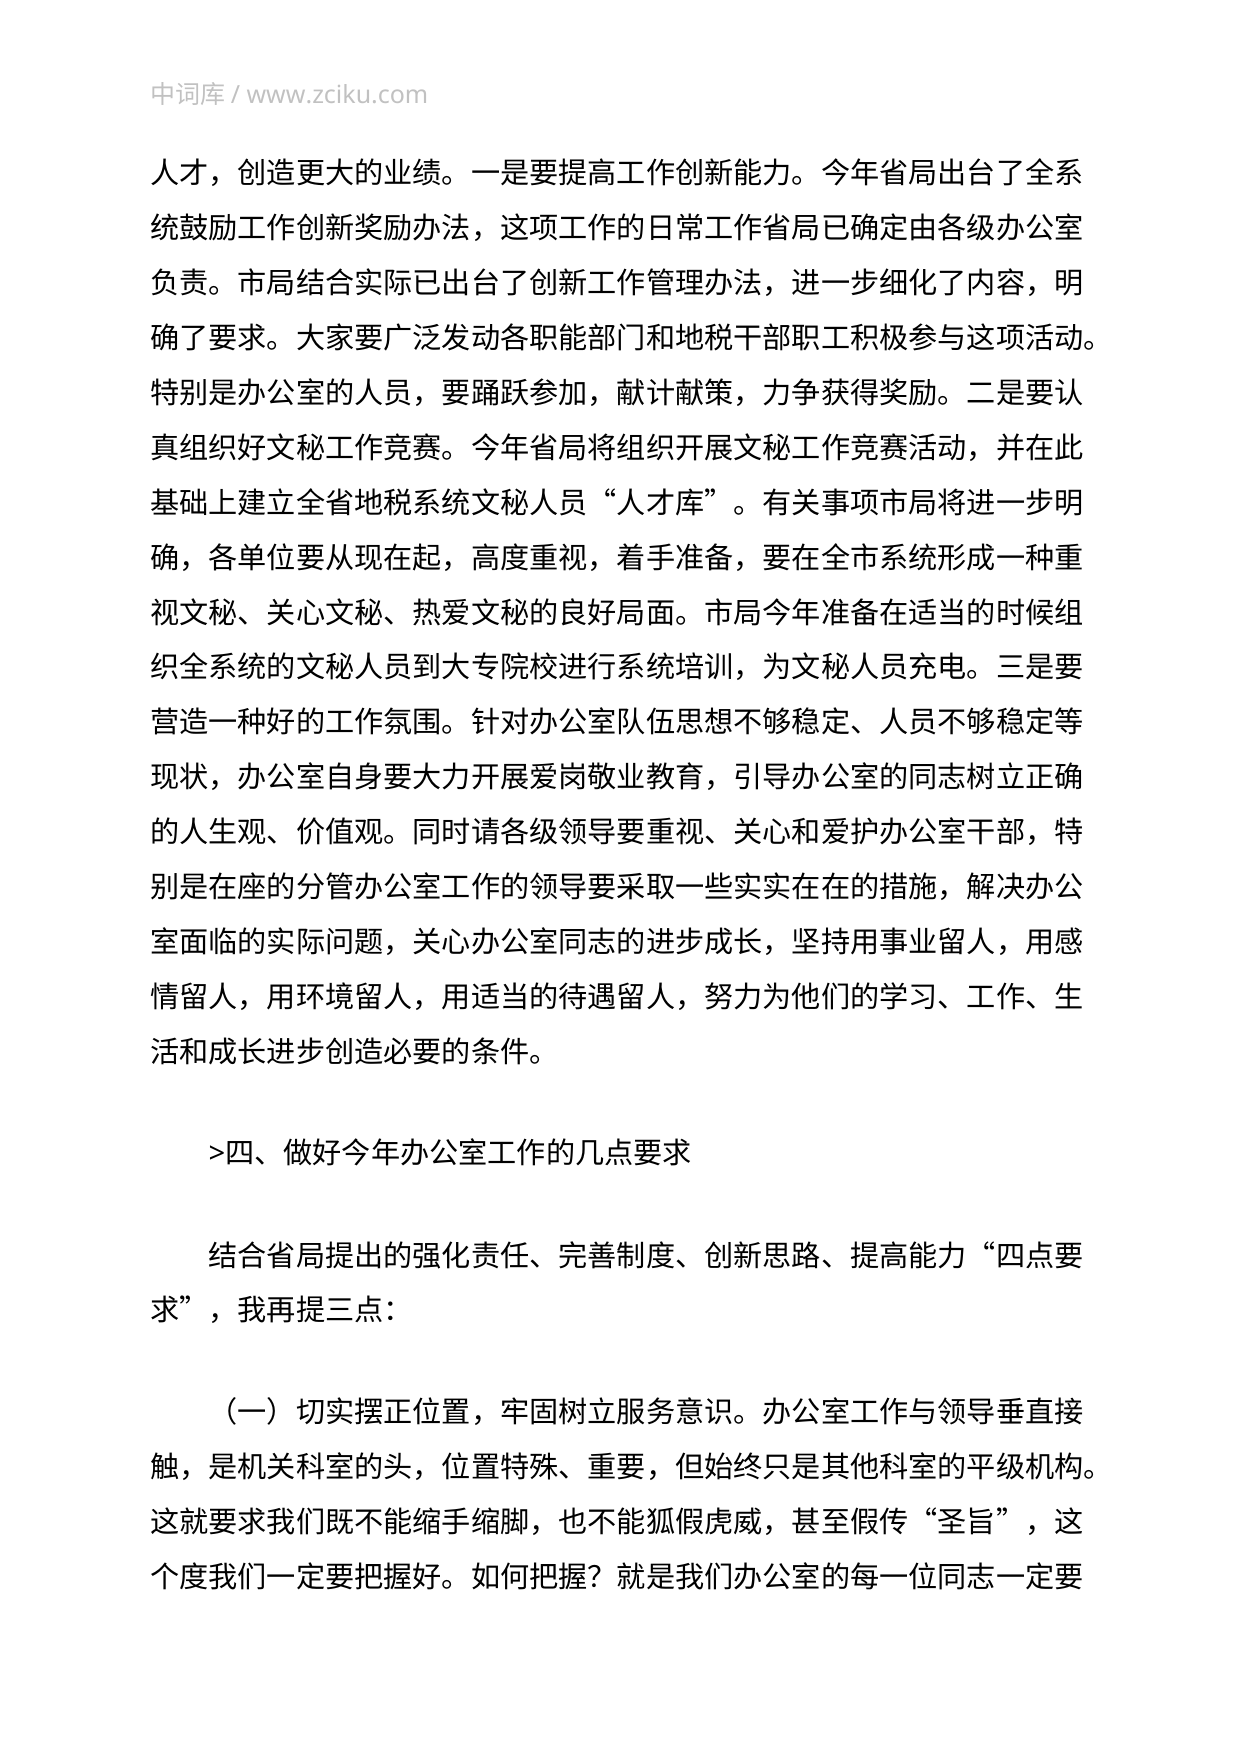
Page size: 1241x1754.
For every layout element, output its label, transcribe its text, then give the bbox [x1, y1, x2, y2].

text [150, 1389, 1090, 1596]
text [150, 150, 1090, 1071]
text 结合省局提出的强化责任、完善制度、创新思路、提高能力“四点要求”，我再提三点： [150, 1232, 1090, 1329]
text >四、做好今年办公室工作的几点要求 [150, 1130, 1090, 1172]
